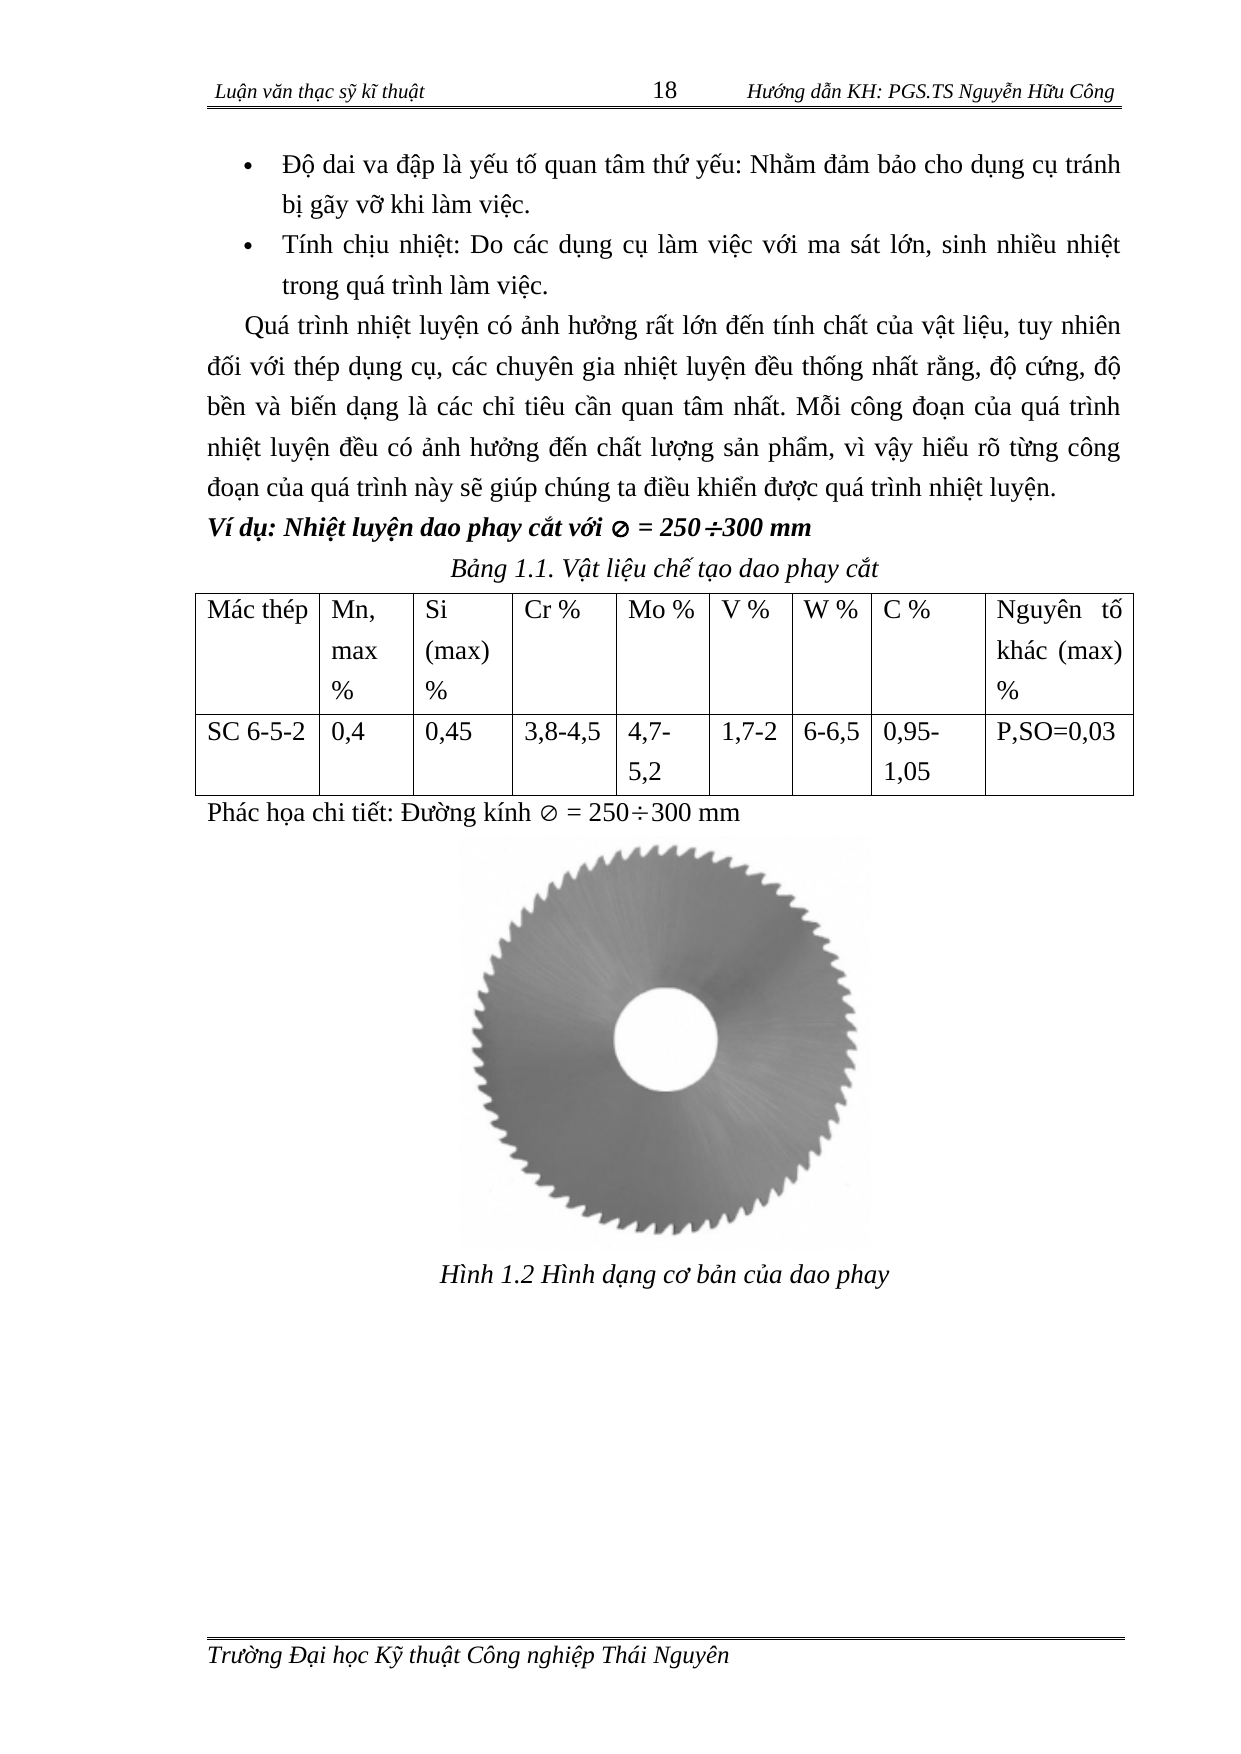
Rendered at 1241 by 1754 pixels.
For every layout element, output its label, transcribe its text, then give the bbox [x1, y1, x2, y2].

list Độ dai va đập là yếu tố quan tâm thứ yếu: Nhằm đảm bảo cho dụng cụ tránh bị gãy vỡ khi làm việc. [244, 148, 1122, 219]
table_cell 0,95-1,05 [872, 715, 985, 795]
table_header W % [793, 594, 871, 714]
table_cell 0,45 [414, 715, 512, 795]
table_cell 3,8-4,5 [513, 715, 616, 795]
table_header Mn, max % [320, 594, 413, 714]
table_header Si (max) % [414, 594, 512, 714]
table_header Nguyên tố khác (max) % [986, 594, 1133, 714]
table_cell 0,4 [320, 715, 413, 795]
picture [459, 836, 870, 1250]
table_cell 4,7-5,2 [617, 715, 709, 795]
table_cell SC 6-5-2 [196, 715, 319, 795]
table_header Mo % [617, 594, 709, 714]
text Phác họa chi tiết: Đường kính = 250300 mm [207, 796, 1122, 827]
list Tính chịu nhiệt: Do các dụng cụ làm việc với ma sát lớn, sinh nhiều nhiệt trong quá trình làm việc. [244, 228, 1122, 300]
text Quá trình nhiệt luyện có ảnh hưởng rất lớn đến tính chất của vật liệu, tuy nhiên đối với thép dụng cụ, các chuyên gia nhiệt luyện đều thống nhất rằng, độ cứng, độ bền và biến dạng là các chỉ tiêu cần quan tâm nhất. Mỗi công đoạn của quá trình nhiệt luyện đều có ảnh hưởng đến chất lượng sản phẩm, vì vậy hiểu rõ từng công đoạn của quá trình này sẽ giúp chúng ta điều khiển được quá trình nhiệt luyện. [207, 309, 1122, 502]
table_cell P,SO=0,03 [986, 715, 1133, 795]
text Bảng 1.1. Vật liệu chế tạo dao phay cắt [207, 552, 1122, 583]
table_header C % [872, 594, 985, 714]
table_header Mác thép [196, 594, 319, 714]
table_header V % [710, 594, 792, 714]
table_cell 6-6,5 [793, 715, 871, 795]
table_cell 1,7-2 [710, 715, 792, 795]
table_header Cr % [513, 594, 616, 714]
text Hình 1.2 Hình dạng cơ bản của dao phay [207, 1258, 1122, 1289]
text Ví dụ: Nhiệt luyện dao phay cắt với = 250300 mm [207, 511, 1122, 543]
